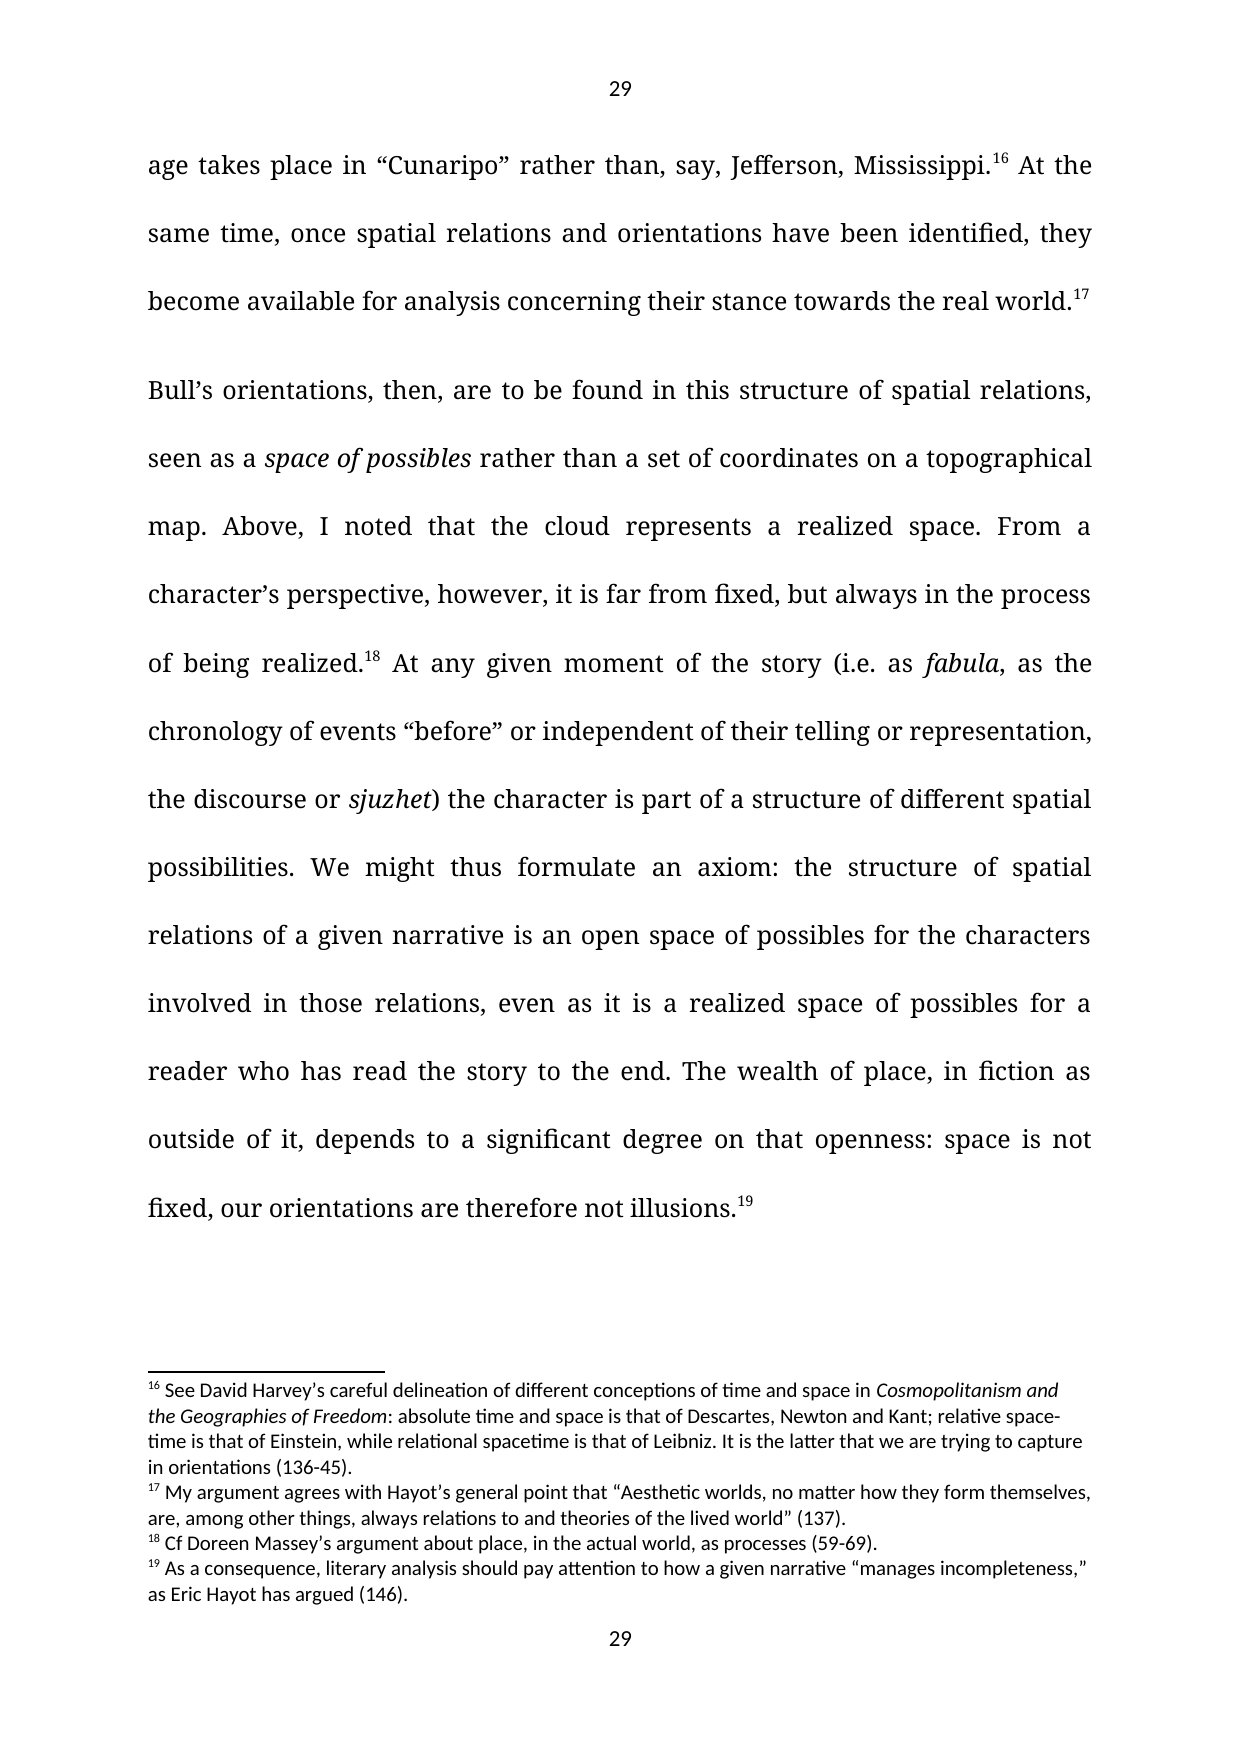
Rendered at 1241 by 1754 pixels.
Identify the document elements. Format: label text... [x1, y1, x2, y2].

text Bull’s orientations, then, are to be found in this structure of spatial relations, seen as a space of possibles rather than a set of coordinates on a topographical map. Above, I noted that the cloud represents a realized space. From a character’s perspective, however, it is far from fixed, but always in the process of being realized. At any given moment of the story (i.e. as fabula, as the chronology of events “before” or independent of their telling or representation, the discourse or sjuzhet) the character is part of a structure of different spatial possibilities. We might thus formulate an axiom: the structure of spatial relations of a given narrative is an open space of possibles for the characters involved in those relations, even as it is a realized space of possibles for a reader who has read the story to the end. The wealth of place, in fiction as outside of it, depends to a significant degree on that openness: space is not fixed, our orientations are therefore not illusions. [148, 373, 1093, 1224]
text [148, 148, 1093, 318]
